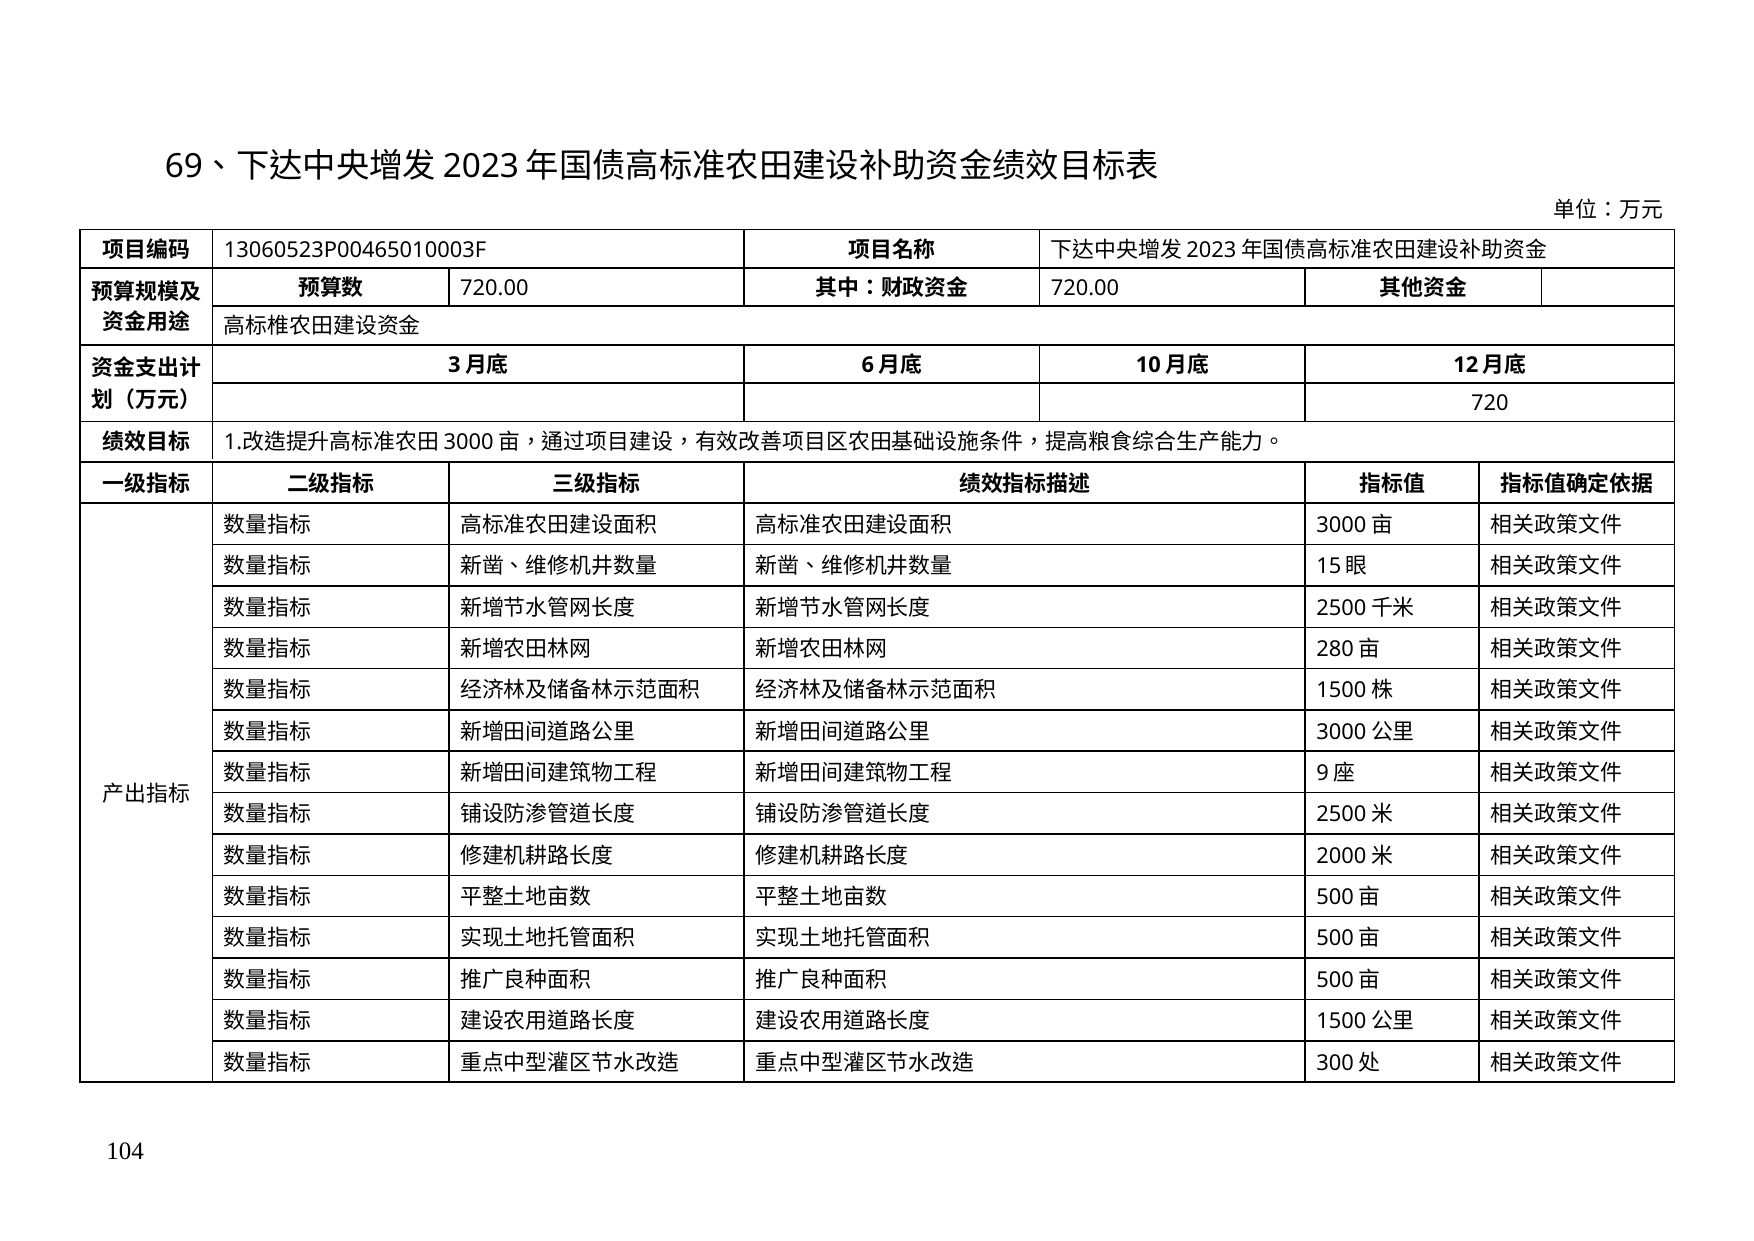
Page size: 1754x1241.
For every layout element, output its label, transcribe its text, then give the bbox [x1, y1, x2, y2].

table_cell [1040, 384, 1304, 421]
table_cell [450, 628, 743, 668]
text 69、下达中央增发2023年国债高标准农田建设补助资金绩效目标表 [106, 142, 1648, 187]
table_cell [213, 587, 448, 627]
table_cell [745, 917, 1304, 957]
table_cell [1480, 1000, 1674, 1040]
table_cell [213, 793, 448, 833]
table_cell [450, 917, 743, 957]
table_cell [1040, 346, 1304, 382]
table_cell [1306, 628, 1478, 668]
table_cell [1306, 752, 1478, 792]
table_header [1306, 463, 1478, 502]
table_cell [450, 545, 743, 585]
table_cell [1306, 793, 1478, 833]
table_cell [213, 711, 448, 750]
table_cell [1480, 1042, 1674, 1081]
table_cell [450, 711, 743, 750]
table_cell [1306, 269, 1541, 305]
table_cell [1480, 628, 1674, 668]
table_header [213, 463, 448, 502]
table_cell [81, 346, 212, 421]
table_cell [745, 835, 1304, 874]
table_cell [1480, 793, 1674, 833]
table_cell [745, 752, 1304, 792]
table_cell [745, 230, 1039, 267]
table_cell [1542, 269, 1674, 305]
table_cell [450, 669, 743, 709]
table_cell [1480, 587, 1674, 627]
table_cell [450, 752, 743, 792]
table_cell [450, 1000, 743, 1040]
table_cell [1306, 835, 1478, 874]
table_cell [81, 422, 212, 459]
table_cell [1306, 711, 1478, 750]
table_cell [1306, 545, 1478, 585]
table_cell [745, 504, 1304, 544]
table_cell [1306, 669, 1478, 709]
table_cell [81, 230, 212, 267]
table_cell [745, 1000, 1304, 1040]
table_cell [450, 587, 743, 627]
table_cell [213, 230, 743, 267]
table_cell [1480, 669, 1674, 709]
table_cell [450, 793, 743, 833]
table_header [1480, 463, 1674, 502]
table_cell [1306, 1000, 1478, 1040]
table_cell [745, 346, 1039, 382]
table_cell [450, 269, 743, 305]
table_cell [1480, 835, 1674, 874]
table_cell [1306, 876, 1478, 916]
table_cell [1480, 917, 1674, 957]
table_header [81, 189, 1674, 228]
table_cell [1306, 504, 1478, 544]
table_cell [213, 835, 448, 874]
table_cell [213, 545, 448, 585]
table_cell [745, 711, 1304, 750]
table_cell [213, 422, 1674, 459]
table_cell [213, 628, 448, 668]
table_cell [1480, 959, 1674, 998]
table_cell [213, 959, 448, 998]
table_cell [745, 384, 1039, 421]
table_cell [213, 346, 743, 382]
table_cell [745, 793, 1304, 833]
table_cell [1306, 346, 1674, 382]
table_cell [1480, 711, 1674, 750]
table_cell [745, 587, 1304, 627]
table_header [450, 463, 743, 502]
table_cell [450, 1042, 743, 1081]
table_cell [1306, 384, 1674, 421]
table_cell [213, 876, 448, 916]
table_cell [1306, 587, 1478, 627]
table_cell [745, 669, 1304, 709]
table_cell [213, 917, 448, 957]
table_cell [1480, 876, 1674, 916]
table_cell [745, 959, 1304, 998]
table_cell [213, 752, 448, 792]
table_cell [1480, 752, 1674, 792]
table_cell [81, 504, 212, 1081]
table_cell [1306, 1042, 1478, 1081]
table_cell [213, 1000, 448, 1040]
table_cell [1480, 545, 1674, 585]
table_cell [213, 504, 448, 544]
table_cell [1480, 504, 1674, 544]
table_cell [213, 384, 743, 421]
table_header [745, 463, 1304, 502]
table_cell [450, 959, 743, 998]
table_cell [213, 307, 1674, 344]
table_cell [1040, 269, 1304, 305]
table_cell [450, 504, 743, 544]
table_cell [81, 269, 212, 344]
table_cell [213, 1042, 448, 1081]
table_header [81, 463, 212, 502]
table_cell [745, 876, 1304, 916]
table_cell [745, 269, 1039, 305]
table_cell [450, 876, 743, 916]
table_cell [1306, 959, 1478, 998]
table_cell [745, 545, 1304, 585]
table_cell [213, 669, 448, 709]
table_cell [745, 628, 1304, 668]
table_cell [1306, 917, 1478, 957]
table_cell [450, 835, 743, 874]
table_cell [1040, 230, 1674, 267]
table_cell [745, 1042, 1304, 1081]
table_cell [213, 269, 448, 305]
